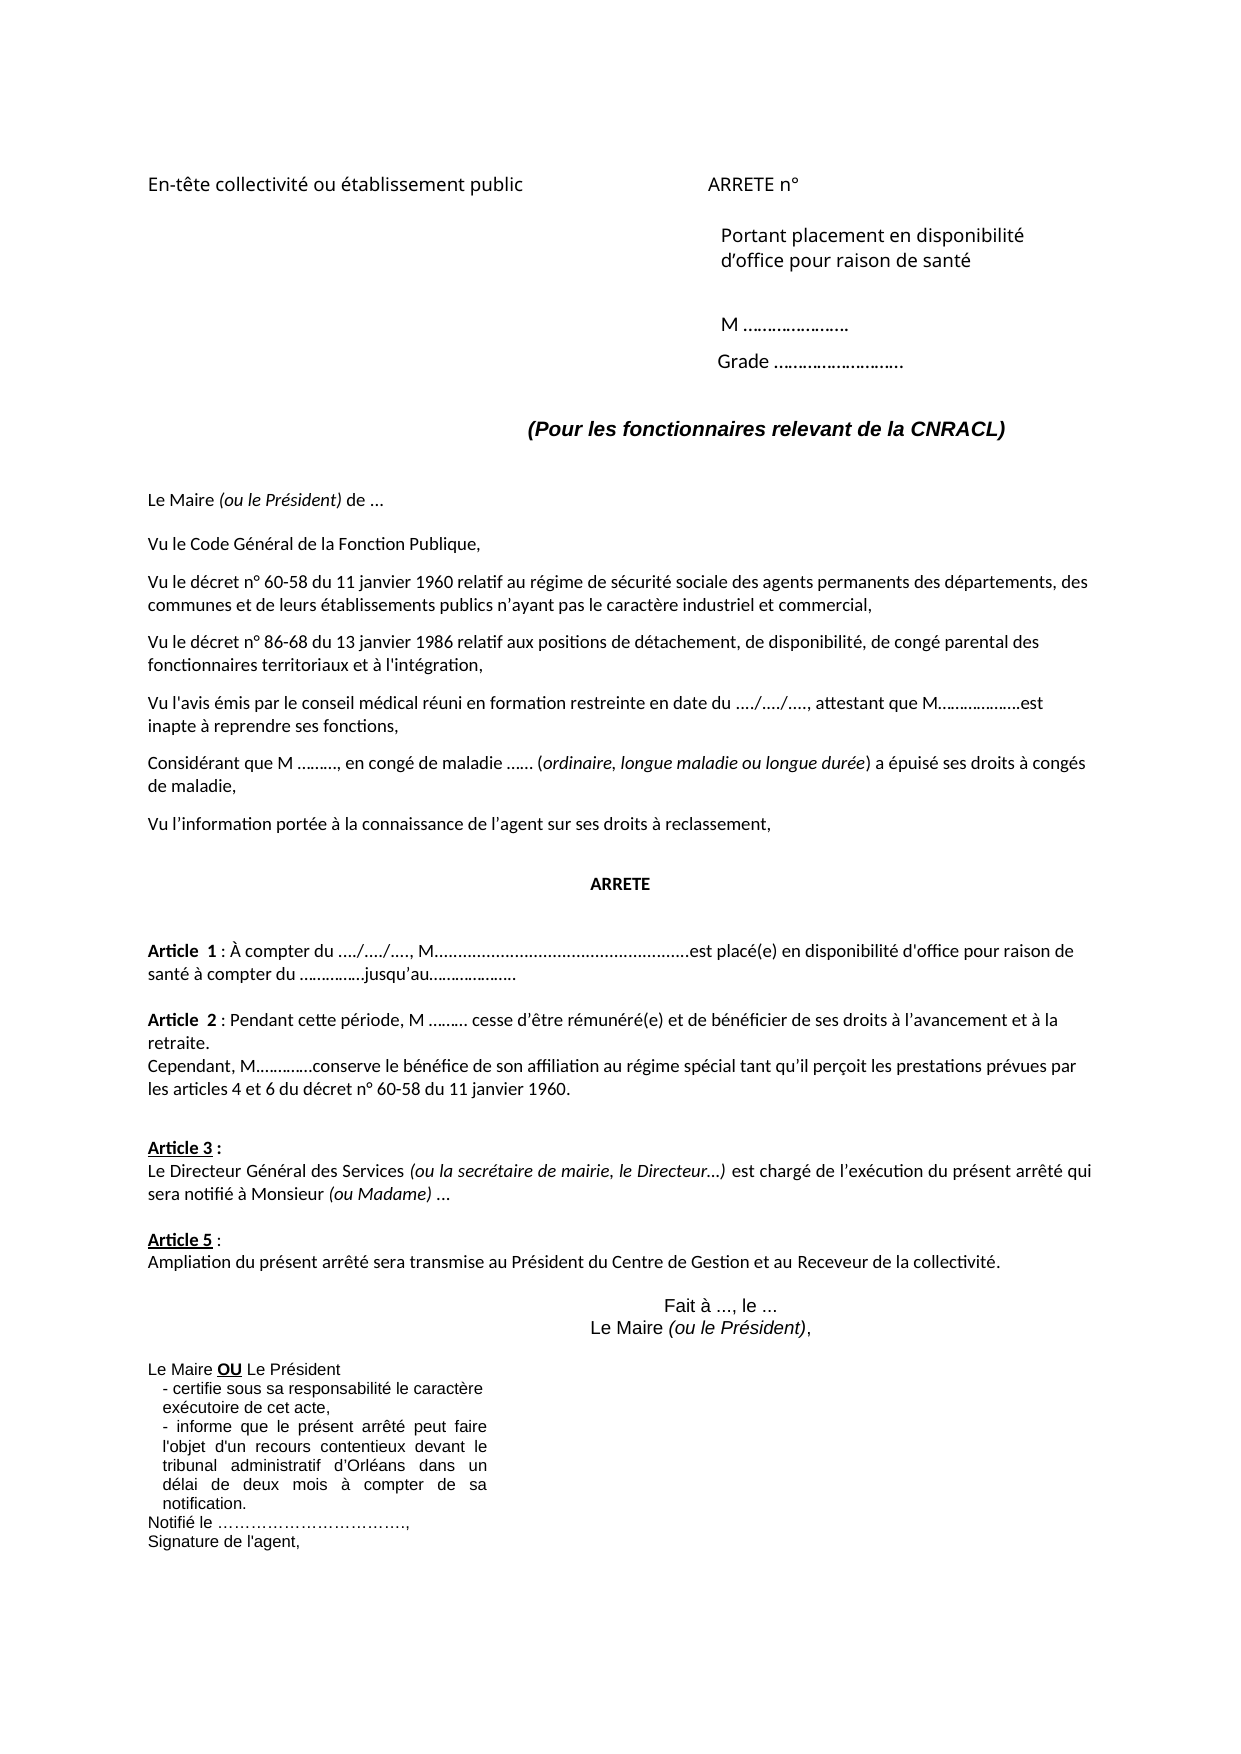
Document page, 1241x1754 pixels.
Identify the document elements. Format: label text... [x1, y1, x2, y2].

text Vu le décret n° 86-68 du 13 janvier 1986 relatif aux positions de détachement, de disponibilité, de congé parental des fonctionnaires territoriaux et à l'intégration, [148, 630, 1093, 676]
text Notifié le ……………………………., [148, 1513, 532, 1532]
text Ampliation du présent arrêté sera transmise au Président du Centre de Gestion et au Receveur de la collectivité. [148, 1251, 1093, 1273]
text - informe que le présent arrêté peut faire l'objet d'un recours contentieux devant le tribunal administratif d’Orléans dans un délai de deux mois à compter de sa notification. [162, 1417, 487, 1513]
text Vu le Code Général de la Fonction Publique, [148, 532, 1093, 555]
text Article 3 : [148, 1136, 1093, 1159]
text Vu l'avis émis par le conseil médical réuni en formation restreinte en date du ..../..../...., attestant que M……………….est inapte à reprendre ses fonctions, [148, 691, 1093, 737]
text Article 5 : [148, 1228, 1093, 1251]
text Article 2 : Pendant cette période, M ……… cesse d’être rémunéré(e) et de bénéficier de ses droits à l’avancement et à la retraite. [148, 1008, 1093, 1054]
text Cependant, M.…………conserve le bénéfice de son affiliation au régime spécial tant qu’il perçoit les prestations prévues par les articles 4 et 6 du décret n° 60-58 du 11 janvier 1960. [148, 1054, 1093, 1100]
text M …………………. [647, 311, 1093, 336]
text Le Maire OU Le Président [148, 1360, 532, 1379]
text Vu l’information portée à la connaissance de l’agent sur ses droits à reclassement, [148, 812, 1093, 834]
text Considérant que M ………, en congé de maladie …… (ordinaire, longue maladie ou longue durée) a épuisé ses droits à congés de maladie, [148, 751, 1093, 797]
text Fait à ..., le ... [590, 1295, 1093, 1317]
text En-tête collectivité ou établissement public ARRETE n° [148, 172, 1093, 197]
text Le Directeur Général des Services (ou la secrétaire de mairie, le Directeur…) est chargé de l’exécution du présent arrêté qui sera notifié à Monsieur (ou Madame) ... [148, 1159, 1093, 1205]
text Signature de l'agent, [148, 1532, 532, 1551]
text - certifie sous sa responsabilité le caractère exécutoire de cet acte, [162, 1379, 487, 1417]
text Article 1 : À compter du ..../..../...., M......................................................est placé(e) en disponibilité d'office pour raison de santé à compter du ……………jusqu’au……………….. [148, 939, 1093, 985]
text (Pour les fonctionnaires relevant de la CNRACL) [369, 417, 1093, 441]
text Portant placement en disponibilité d’office pour raison de santé [721, 222, 1093, 273]
text ARRETE [516, 872, 1093, 895]
text Vu le décret n° 60-58 du 11 janvier 1960 relatif au régime de sécurité sociale des agents permanents des départements, des communes et de leurs établissements publics n’ayant pas le caractère industriel et commercial, [148, 570, 1093, 616]
text Le Maire (ou le Président) de ... [148, 488, 1093, 511]
text Le Maire (ou le Président), [221, 1317, 1093, 1338]
text Grade ……………………… [664, 349, 1093, 374]
